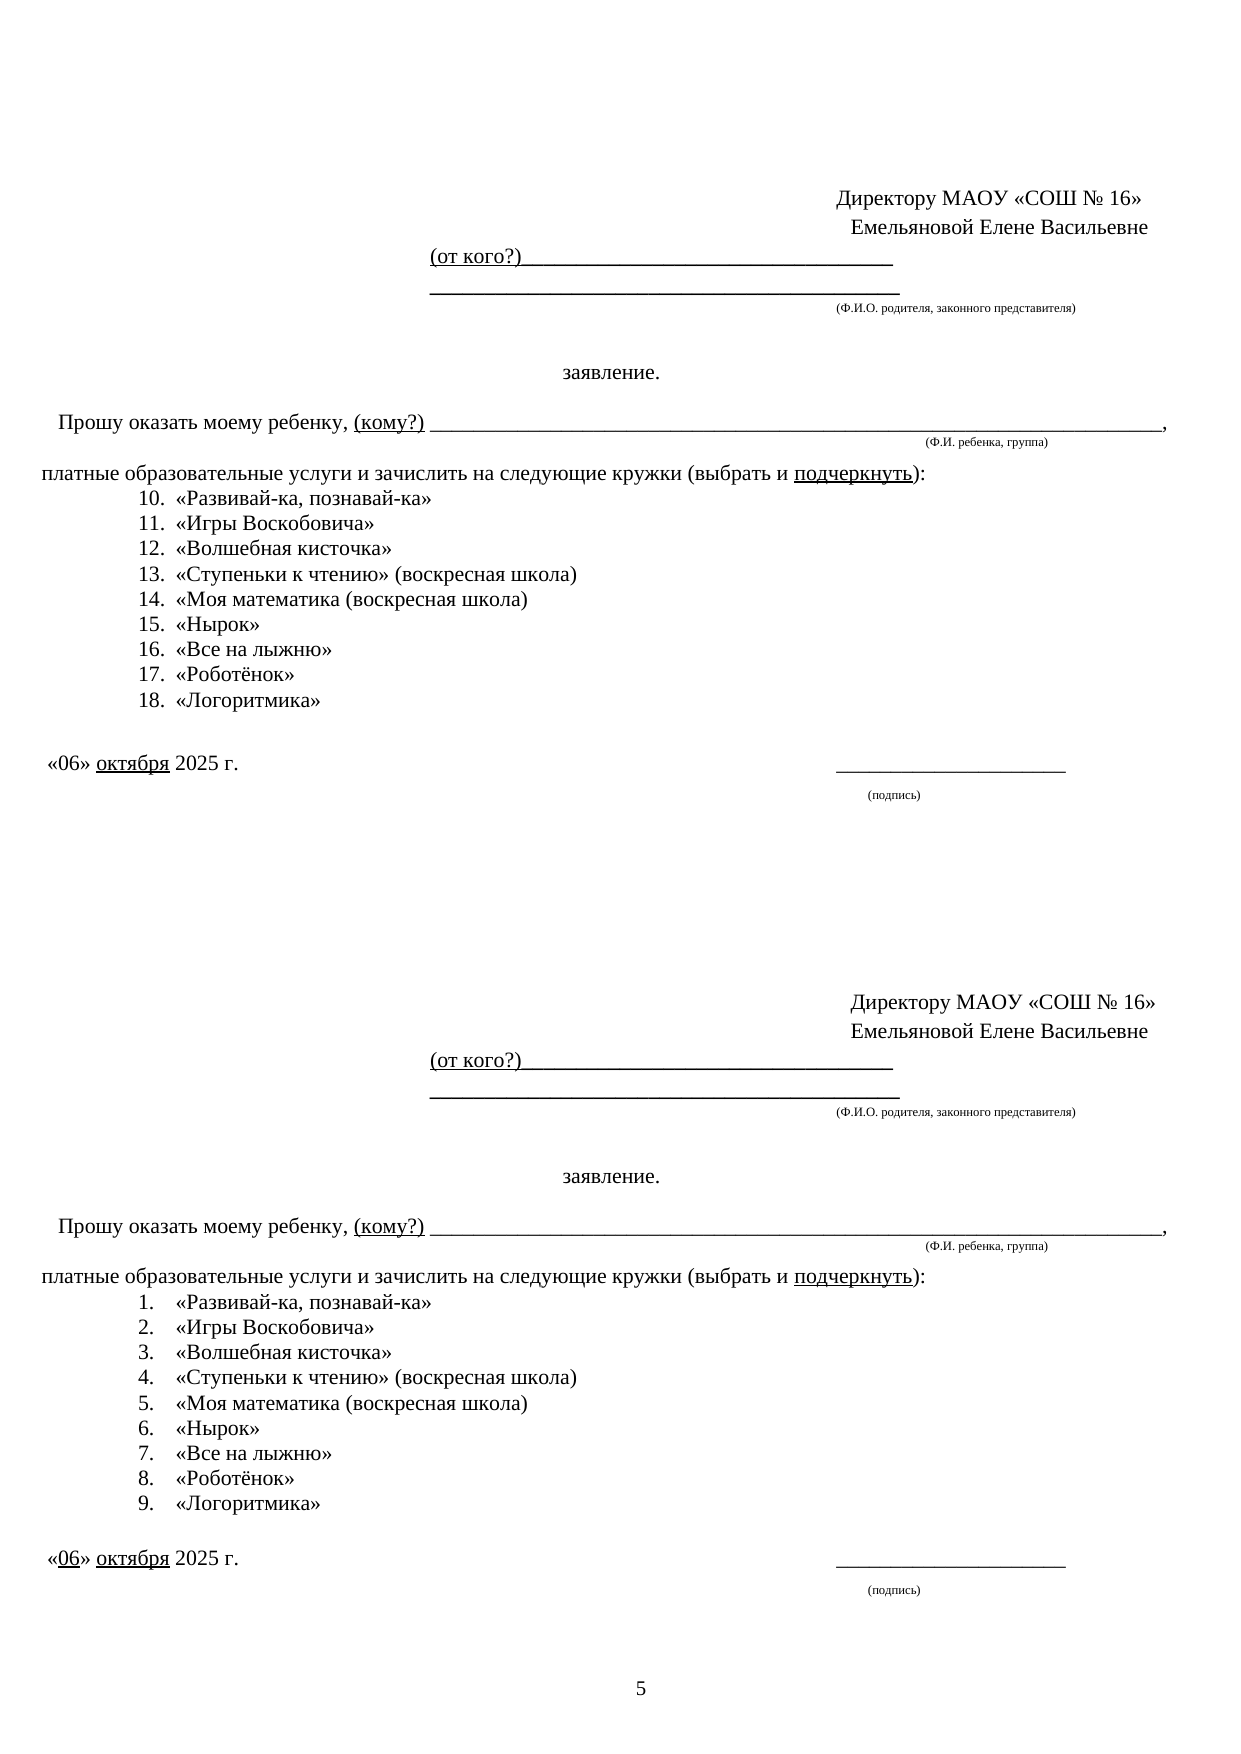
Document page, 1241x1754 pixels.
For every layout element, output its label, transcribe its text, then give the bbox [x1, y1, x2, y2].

text (Ф.И.О. родителя, законного представителя) [41, 1105, 1181, 1130]
list «Ступеньки к чтению» (воскресная школа) [138, 561, 1181, 586]
text Емельяновой Елене Васильевне [41, 1018, 1181, 1043]
list «Нырок» [138, 611, 1181, 636]
list «Логоритмика» [138, 1490, 1181, 1516]
list «Моя математика (воскресная школа) [138, 586, 1181, 611]
list «Все на лыжню» [138, 1440, 1181, 1465]
text ___________________________________________ [41, 1076, 1181, 1101]
text (подпись) [41, 787, 1181, 813]
list «Роботёнок» [138, 1465, 1181, 1490]
list «Игры Воскобовича» [138, 510, 1181, 535]
text (подпись) [41, 1582, 1181, 1608]
text платные образовательные услуги и зачислить на следующие кружки (выбрать и подчеркнуть): [41, 460, 1181, 485]
list «Роботёнок» [138, 661, 1181, 687]
text ___________________________________________ [41, 272, 1181, 297]
text (Ф.И.О. родителя, законного представителя) [41, 301, 1181, 326]
text (от кого?)__________________________________ [41, 243, 1181, 268]
list «Волшебная кисточка» [138, 1339, 1181, 1364]
text (от кого?)__________________________________ [41, 1047, 1181, 1072]
list «Волшебная кисточка» [138, 535, 1181, 561]
text Прошу оказать моему ребенку, (кому?) ___________________________________________________________________, [41, 1213, 1181, 1238]
text «06» октября 2025 г. _____________________ [41, 749, 1181, 775]
list «Ступеньки к чтению» (воскресная школа) [138, 1364, 1181, 1389]
text заявление. [41, 359, 1181, 384]
text Емельяновой Елене Васильевне [41, 214, 1181, 239]
text заявление. [41, 1163, 1181, 1188]
text (Ф.И. ребенка, группа) [41, 434, 1181, 460]
text (Ф.И. ребенка, группа) [41, 1238, 1181, 1263]
list «Игры Воскобовича» [138, 1314, 1181, 1339]
list «Нырок» [138, 1415, 1181, 1440]
text Директору МАОУ «СОШ № 16» [41, 185, 1181, 210]
list «Логоритмика» [138, 687, 1181, 712]
text платные образовательные услуги и зачислить на следующие кружки (выбрать и подчеркнуть): [41, 1263, 1181, 1289]
list «Моя математика (воскресная школа) [138, 1389, 1181, 1415]
list «Все на лыжню» [138, 636, 1181, 661]
list «Развивай-ка, познавай-ка» [138, 485, 1181, 510]
list «Развивай-ка, познавай-ка» [138, 1289, 1181, 1314]
text «06» октября 2025 г. _____________________ [41, 1544, 1181, 1570]
text Директору МАОУ «СОШ № 16» [41, 989, 1181, 1014]
text Прошу оказать моему ребенку, (кому?) ___________________________________________________________________, [41, 409, 1181, 434]
